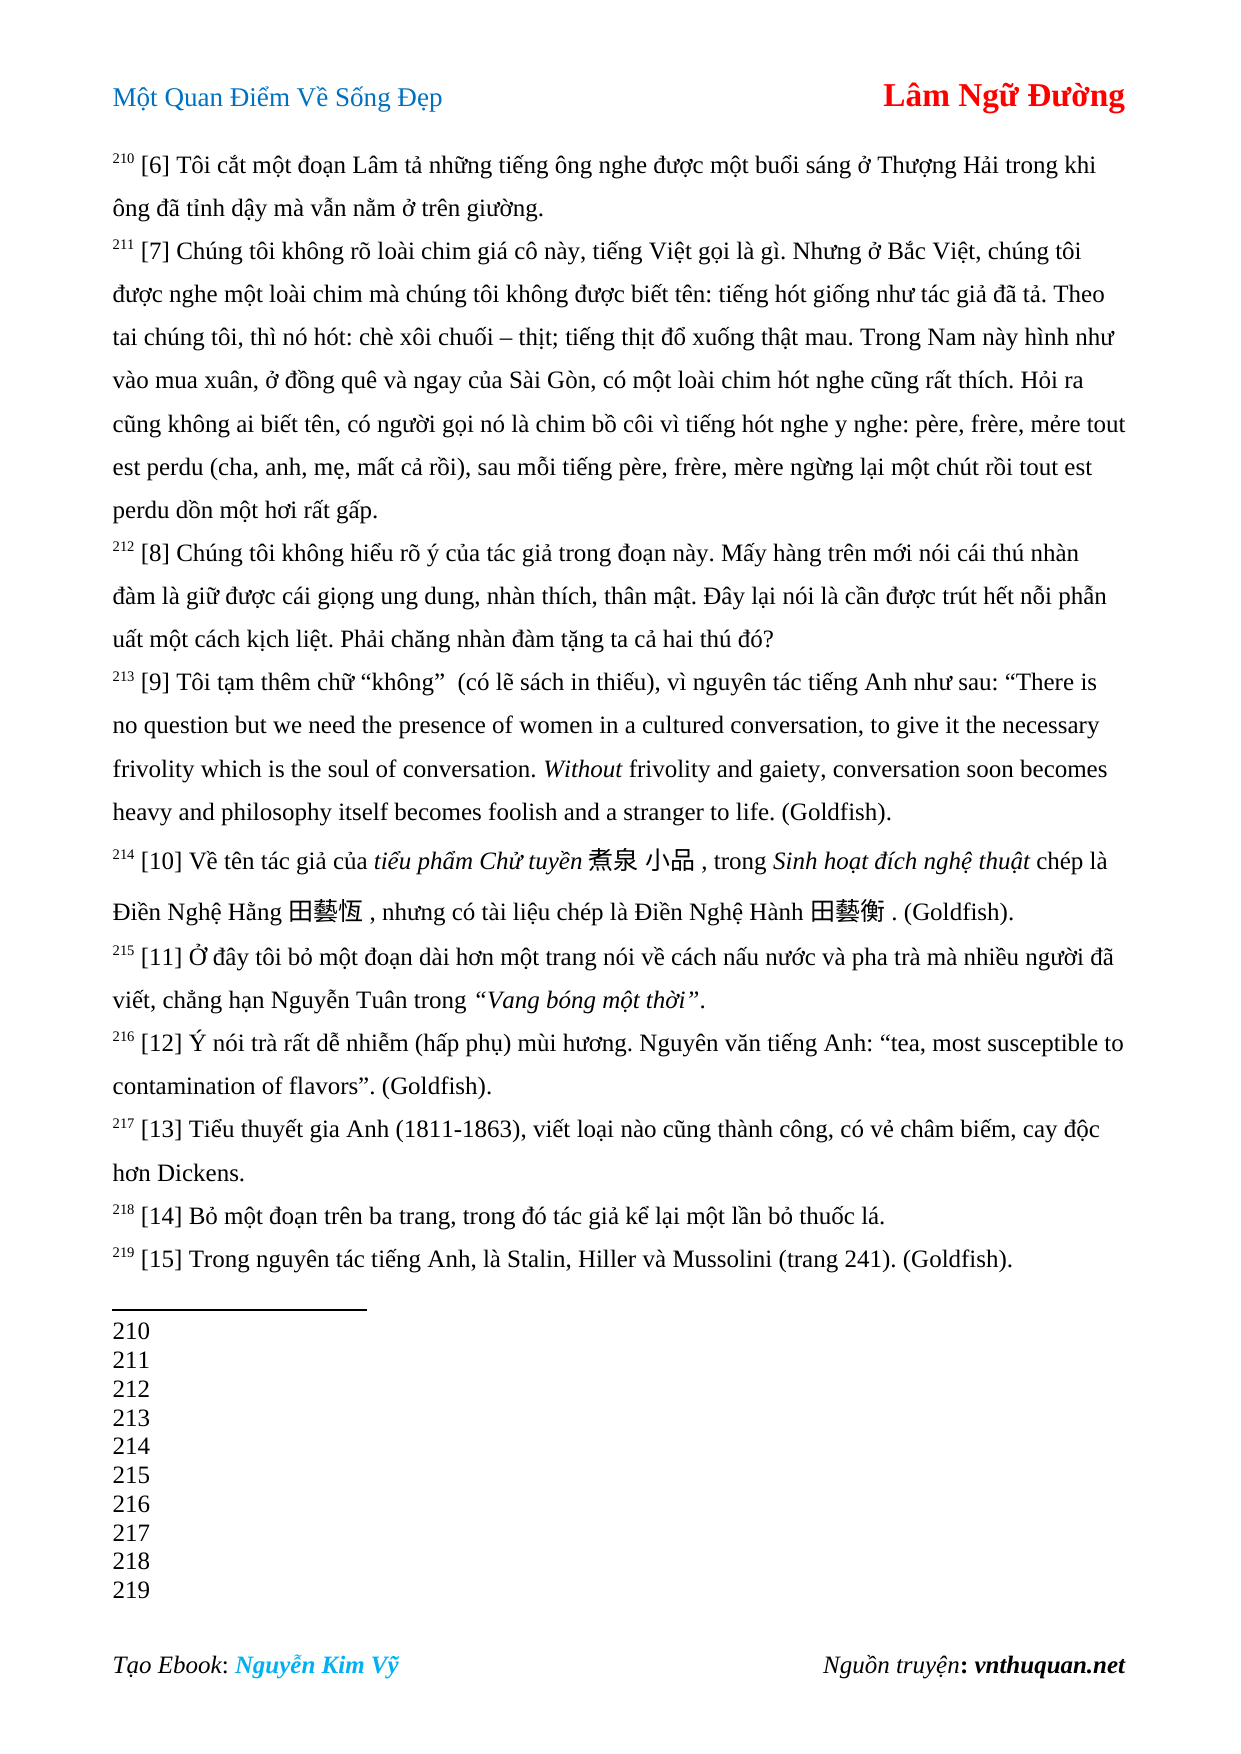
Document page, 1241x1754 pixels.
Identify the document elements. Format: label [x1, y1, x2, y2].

text [112, 150, 1128, 1273]
